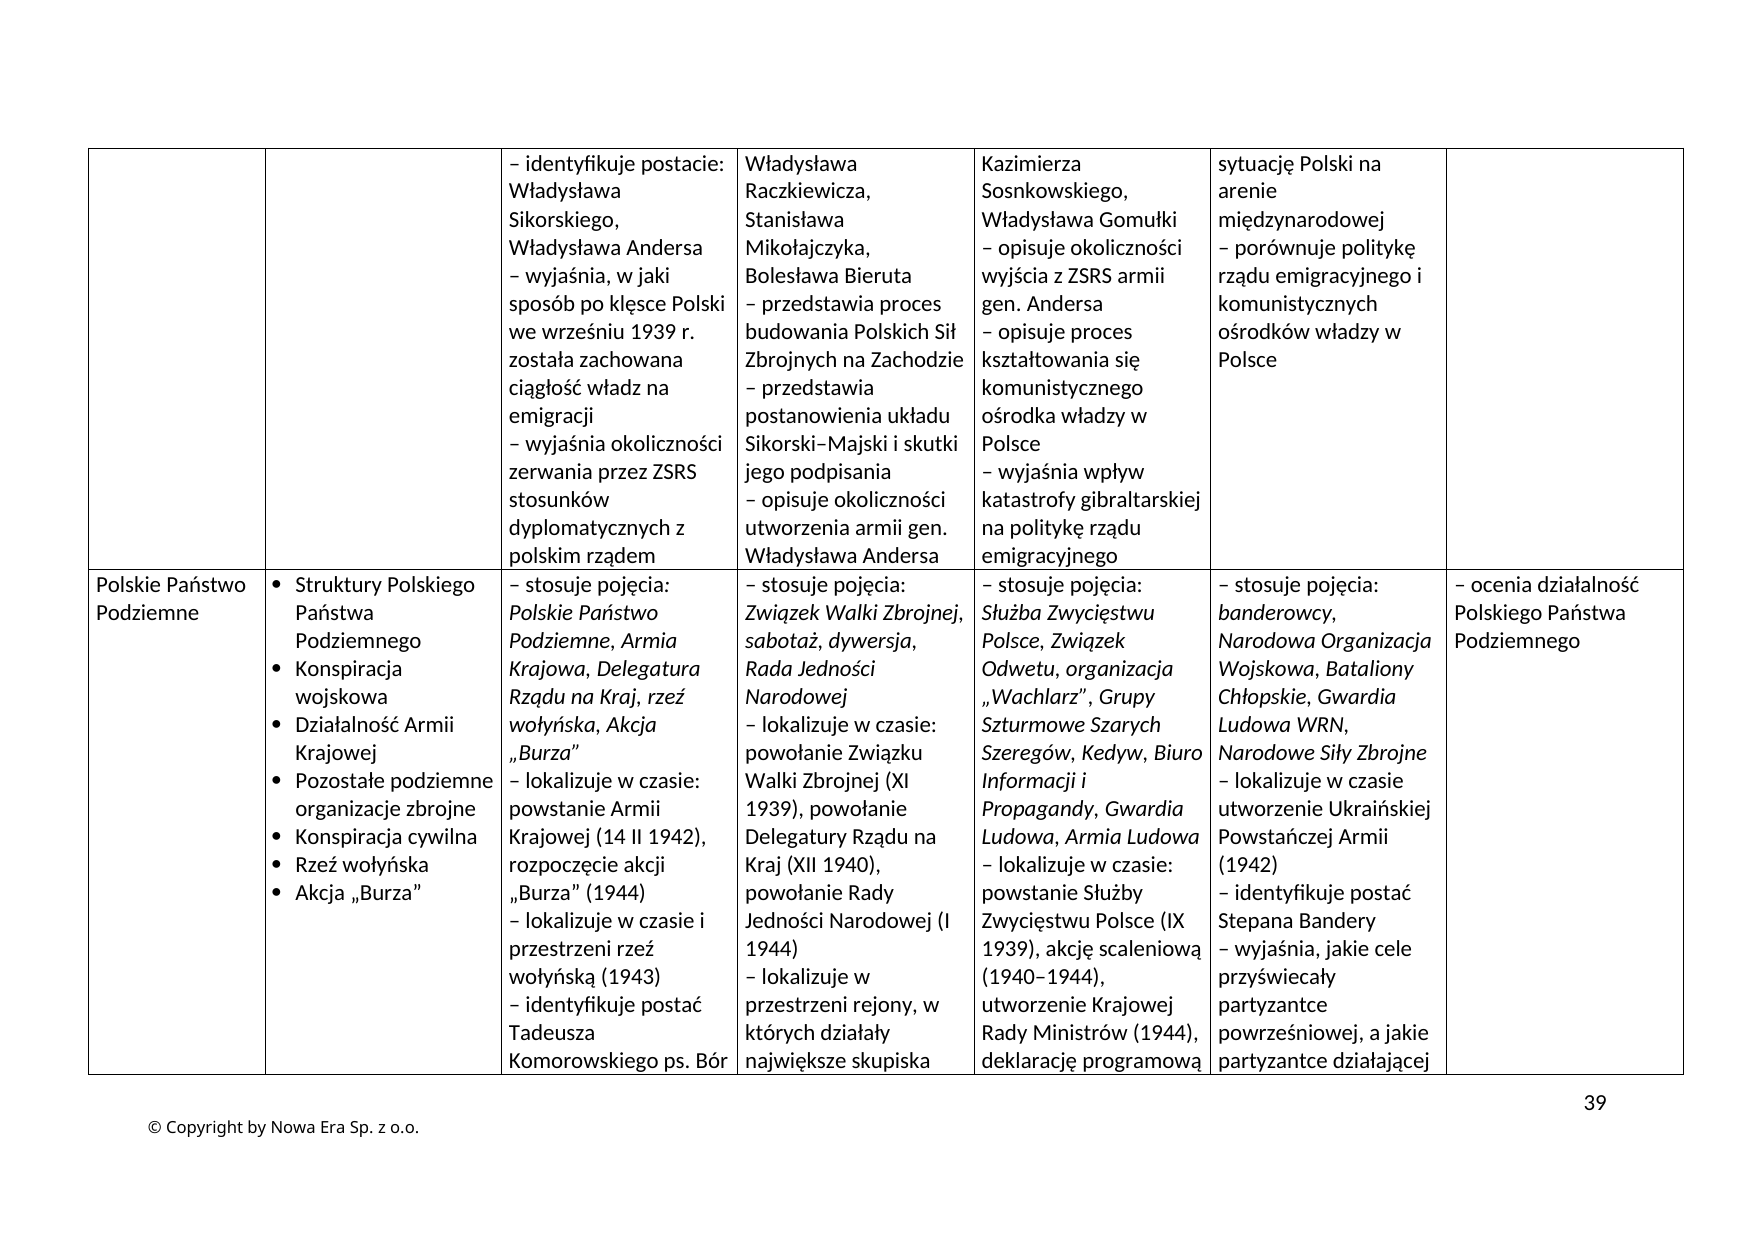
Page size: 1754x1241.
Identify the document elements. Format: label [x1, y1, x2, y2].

table_cell [738, 570, 974, 1074]
table_cell [1211, 570, 1446, 1074]
table_cell [89, 149, 265, 569]
table_cell [975, 149, 1210, 569]
table_cell [266, 570, 501, 1074]
table_cell [1447, 149, 1683, 569]
table_cell [89, 570, 265, 1074]
table_cell [266, 149, 501, 569]
table_cell [502, 570, 737, 1074]
table_cell [975, 570, 1210, 1074]
table_cell [1211, 149, 1446, 569]
table_cell [1447, 570, 1683, 1074]
table_cell [738, 149, 974, 569]
table_cell [502, 149, 737, 569]
